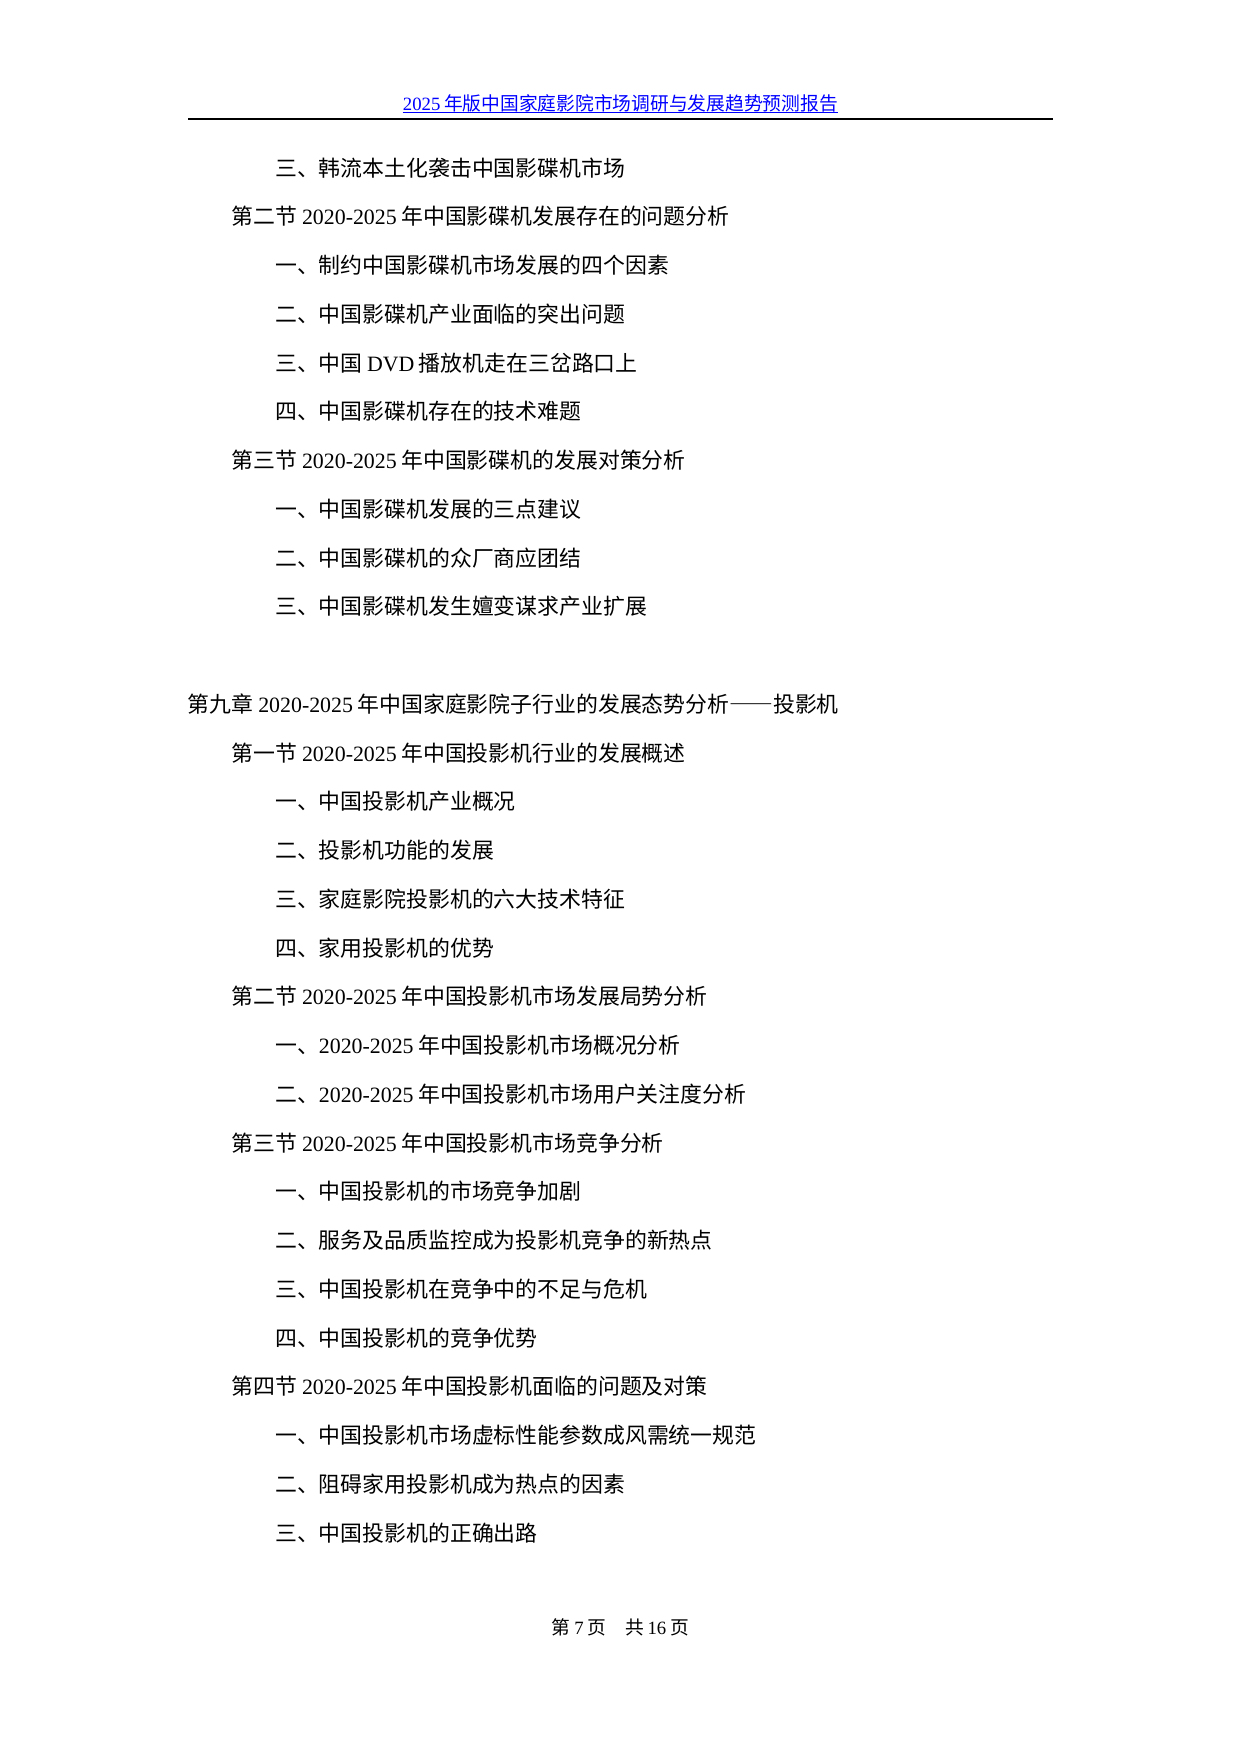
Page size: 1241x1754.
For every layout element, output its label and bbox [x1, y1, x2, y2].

text [187, 150, 1053, 1548]
